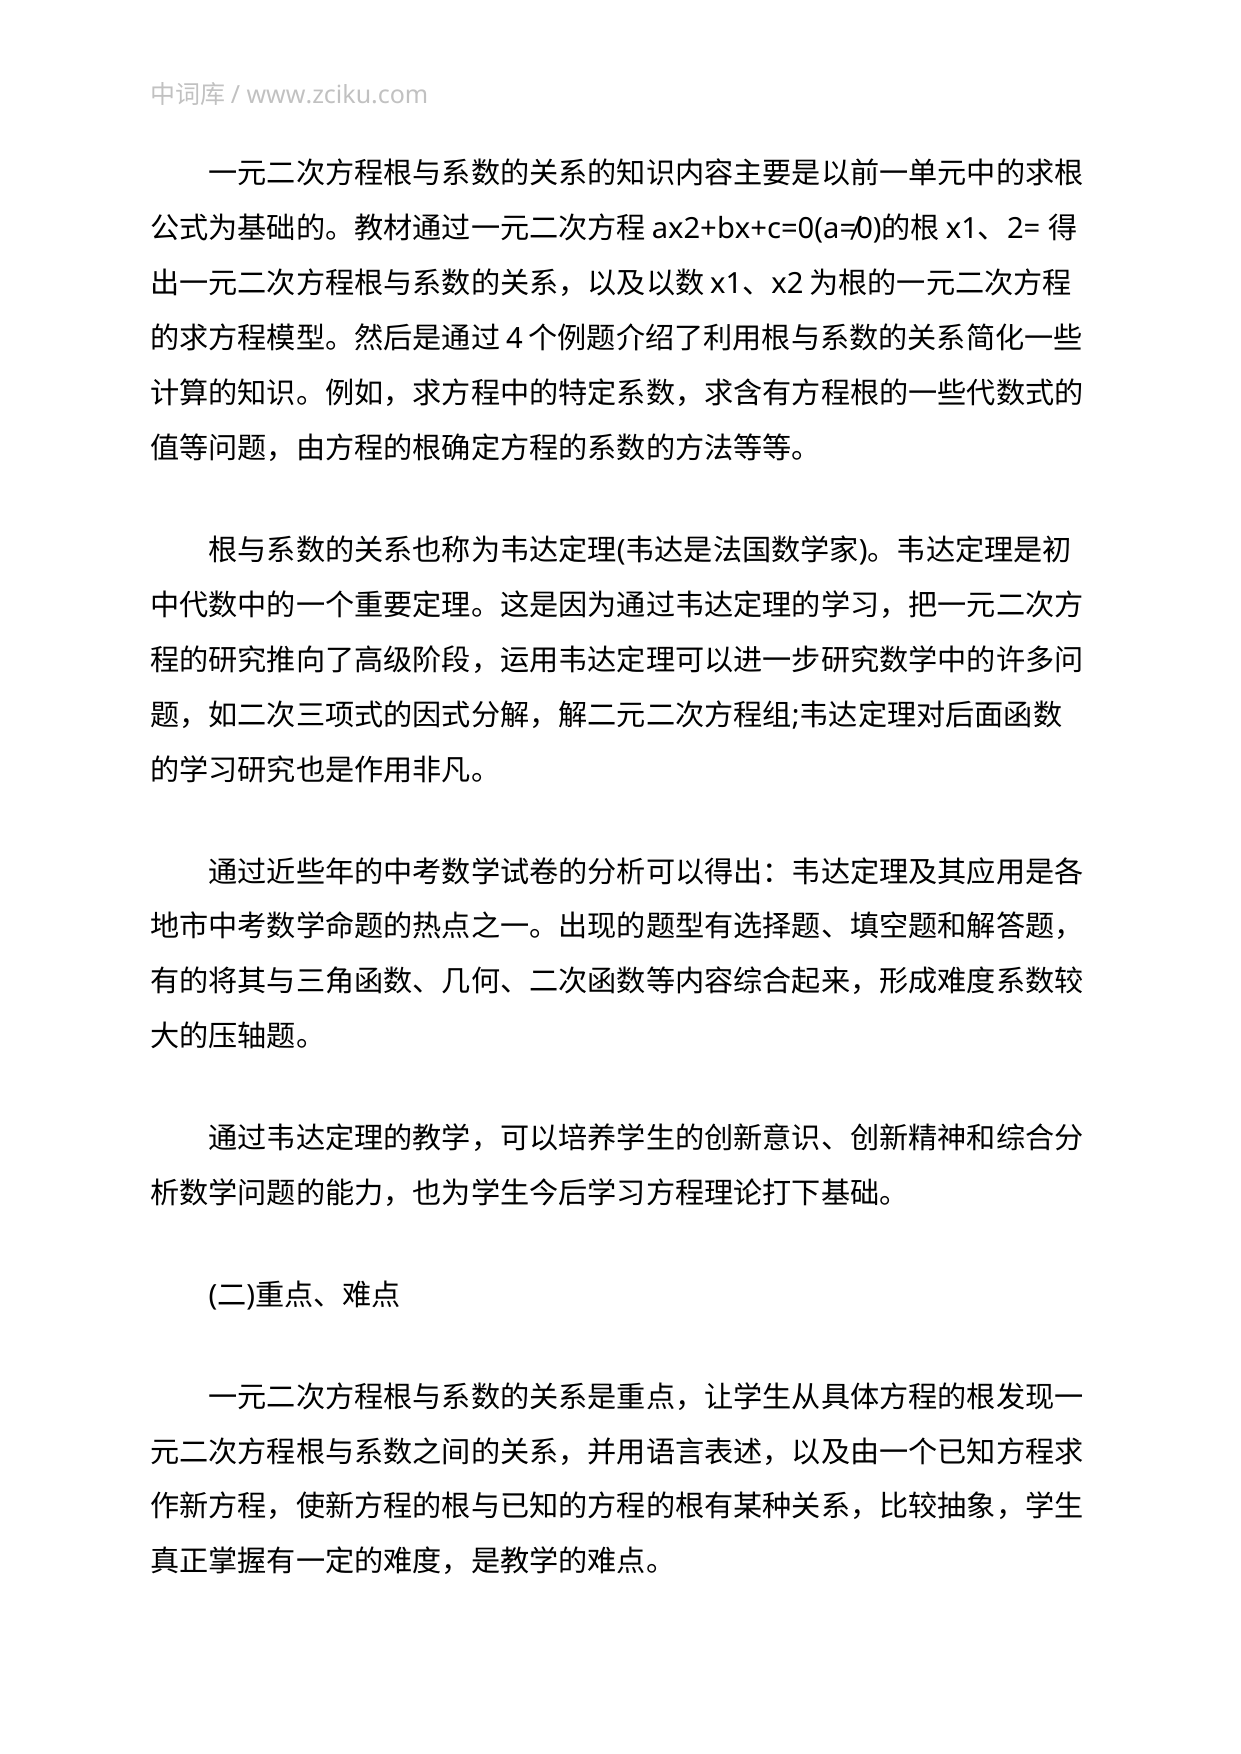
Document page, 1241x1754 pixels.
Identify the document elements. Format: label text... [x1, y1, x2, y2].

text 通过韦达定理的教学，可以培养学生的创新意识、创新精神和综合分析数学问题的能力，也为学生今后学习方程理论打下基础。 [150, 1114, 1090, 1212]
text 根与系数的关系也称为韦达定理(韦达是法国数学家)。韦达定理是初中代数中的一个重要定理。这是因为通过韦达定理的学习，把一元二次方程的研究推向了高级阶段，运用韦达定理可以进一步研究数学中的许多问题，如二次三项式的因式分解，解二元二次方程组;韦达定理对后面函数的学习研究也是作用非凡。 [150, 527, 1090, 789]
text 一元二次方程根与系数的关系的知识内容主要是以前一单元中的求根公式为基础的。教材通过一元二次方程ax2+bx+c=0(a≠0)的根x1、2= 得出一元二次方程根与系数的关系，以及以数x1、x2为根的一元二次方程的求方程模型。然后是通过4个例题介绍了利用根与系数的关系简化一些计算的知识。例如，求方程中的特定系数，求含有方程根的一些代数式的值等问题，由方程的根确定方程的系数的方法等等。 [150, 150, 1090, 467]
text 通过近些年的中考数学试卷的分析可以得出：韦达定理及其应用是各地市中考数学命题的热点之一。出现的题型有选择题、填空题和解答题，有的将其与三角函数、几何、二次函数等内容综合起来，形成难度系数较大的压轴题。 [150, 848, 1090, 1055]
text (二)重点、难点 [150, 1271, 1090, 1314]
text 一元二次方程根与系数的关系是重点，让学生从具体方程的根发现一元二次方程根与系数之间的关系，并用语言表述，以及由一个已知方程求作新方程，使新方程的根与已知的方程的根有某种关系，比较抽象，学生真正掌握有一定的难度，是教学的难点。 [150, 1373, 1090, 1580]
